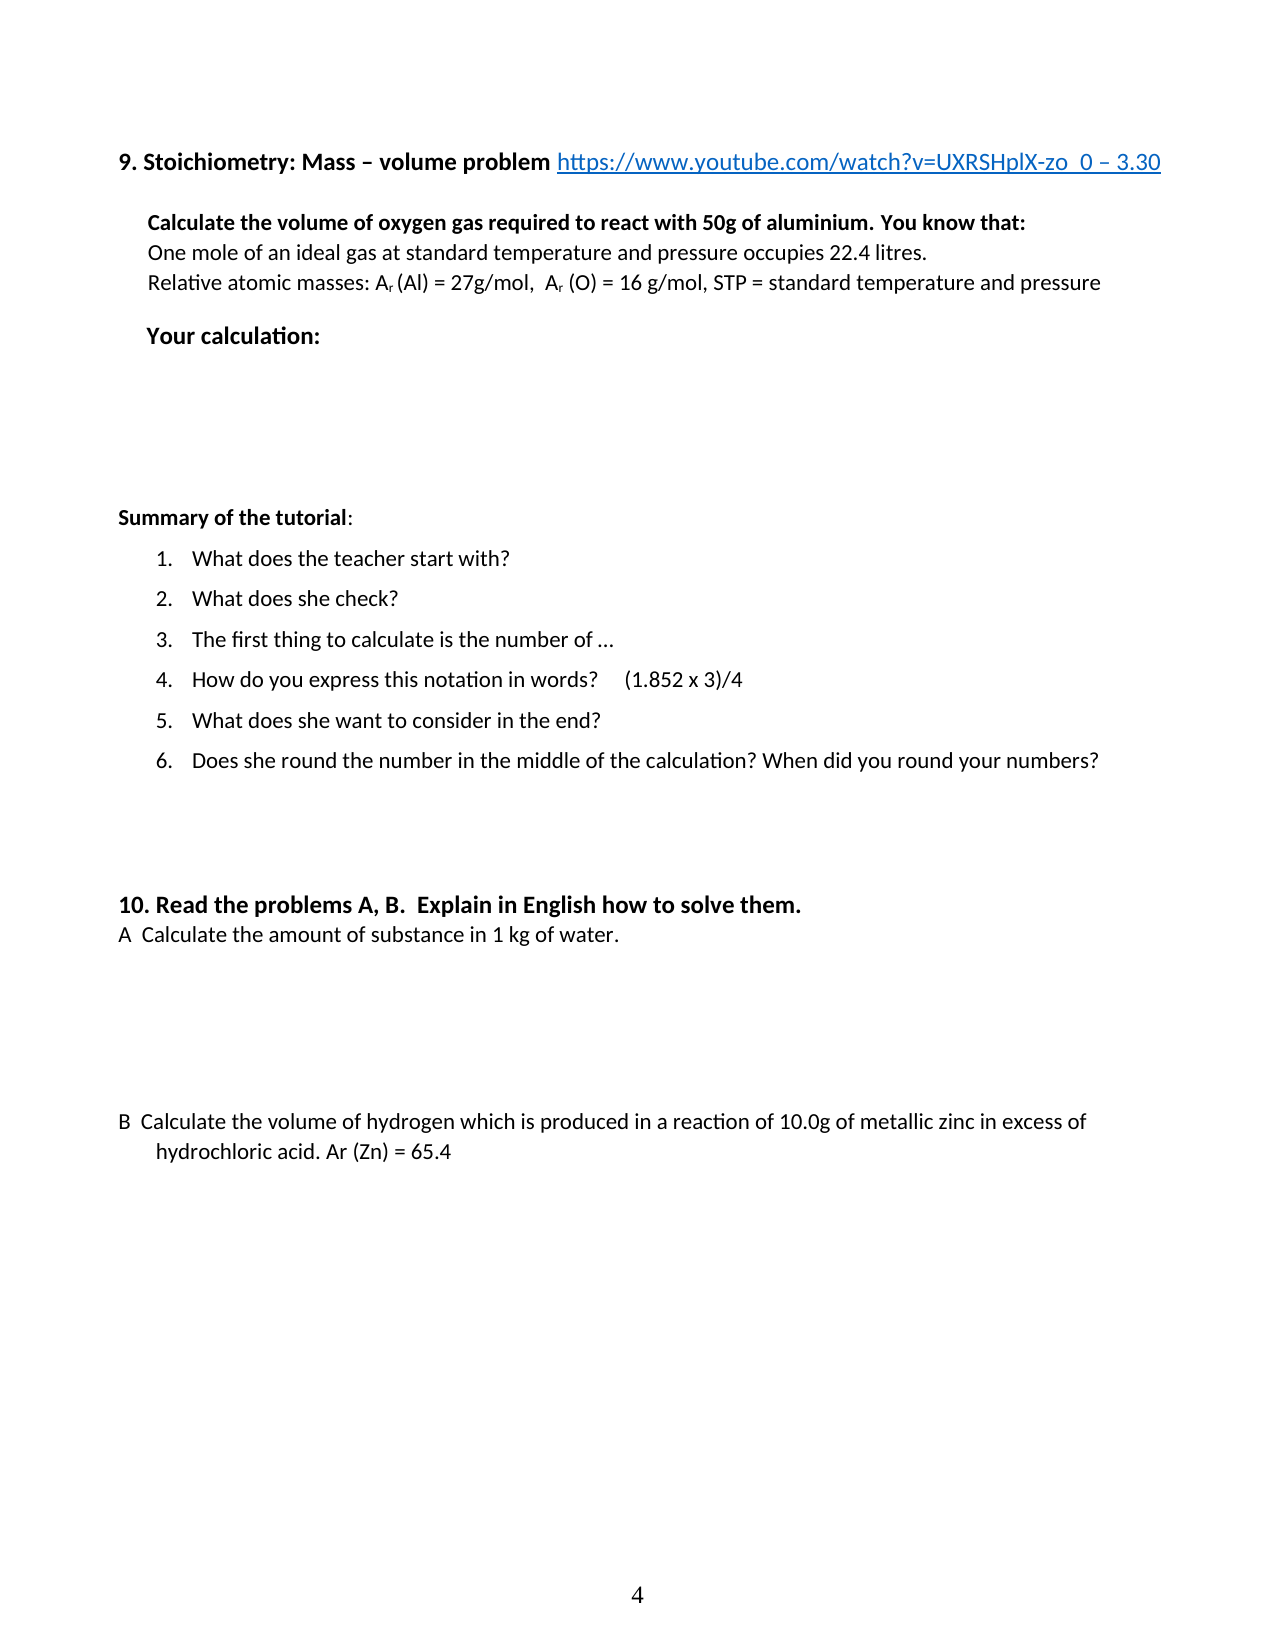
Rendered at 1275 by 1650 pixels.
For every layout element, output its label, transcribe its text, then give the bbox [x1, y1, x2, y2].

text A Calculate the amount of substance in 1 kg of water. [118, 920, 1157, 948]
text 10. Read the problems A, B. Explain in English how to solve them. [118, 889, 1157, 920]
list What does she check? [156, 584, 1157, 612]
list The first thing to calculate is the number of … [156, 625, 1157, 653]
text Your calculation: [118, 320, 1157, 351]
text Calculate the volume of oxygen gas required to react with 50g of aluminium. You know that: [148, 208, 1157, 236]
list What does she want to consider in the end? [156, 706, 1157, 734]
list What does the teacher start with? [156, 544, 1157, 572]
text Relative atomic masses: Ar (Al) = 27g/mol, Ar (O) = 16 g/mol, STP = standard temperature and pressure [148, 268, 1184, 296]
list How do you express this notation in words? (1.852 x 3)/4 [156, 665, 1157, 693]
text Summary of the tutorial: [118, 503, 1157, 531]
text One mole of an ideal gas at standard temperature and pressure occupies 22.4 litres. [148, 238, 1157, 266]
list Does she round the number in the middle of the calculation? When did you round your numbers? [156, 746, 1157, 774]
text 9. Stoichiometry: Mass – volume problem https://www.youtube.com/watch?v=UXRSHplX-zo 0 – 3.30 [118, 146, 1184, 176]
text B Calculate the volume of hydrogen which is produced in a reaction of 10.0g of metallic zinc in excess of hydrochloric acid. Ar (Zn) = 65.4 [118, 1107, 1157, 1165]
